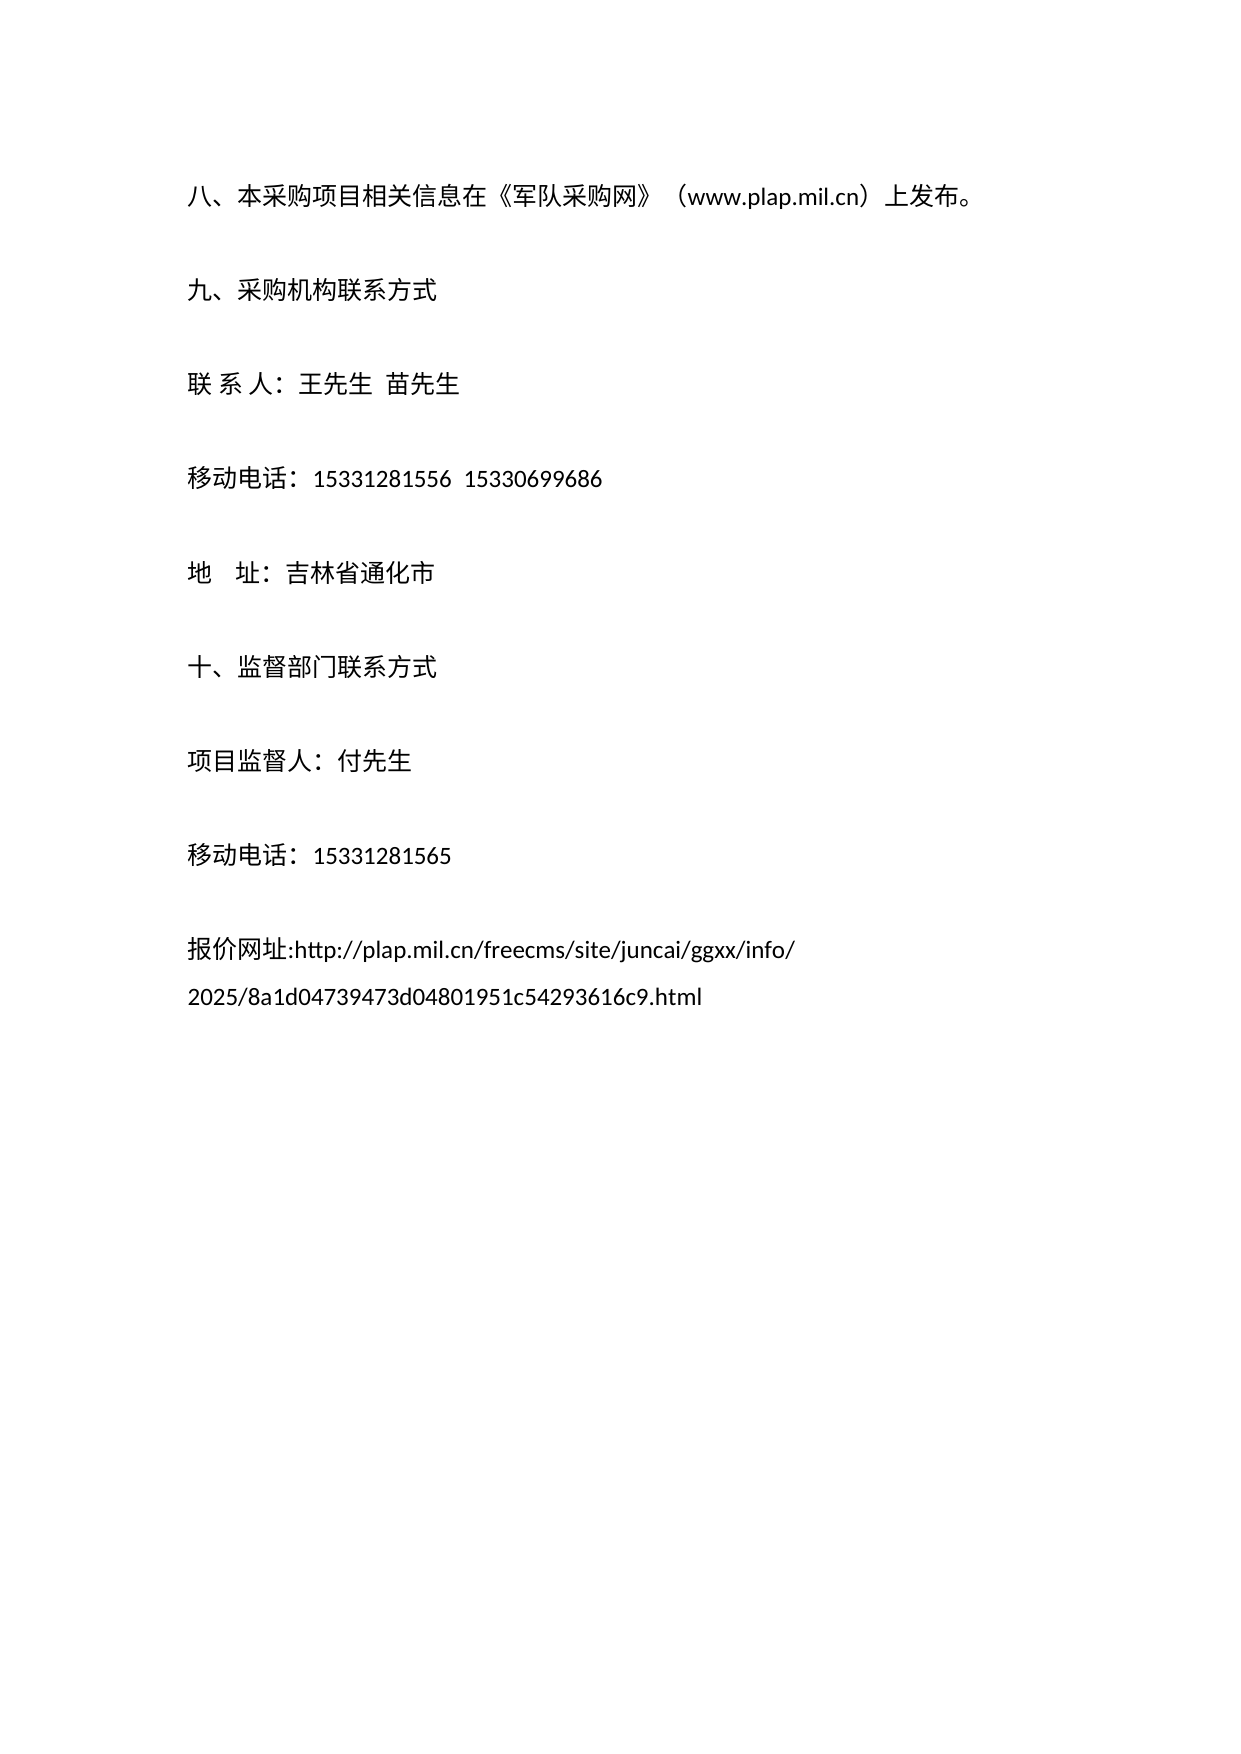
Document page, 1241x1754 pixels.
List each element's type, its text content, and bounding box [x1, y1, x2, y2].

text 十、监督部门联系方式 [187, 633, 1053, 698]
text 移动电话：15331281556 15330699686 [187, 444, 1053, 509]
text 项目监督人：付先生 [187, 727, 1053, 792]
text 报价网址:http://plap.mil.cn/freecms/site/juncai/ggxx/info/2025/8a1d04739473d04801951c54293616c9.html [187, 915, 1053, 1013]
text 联 系 人：王先生 苗先生 [187, 350, 1053, 415]
text 九、采购机构联系方式 [187, 256, 1053, 321]
text 移动电话：15331281565 [187, 821, 1053, 886]
text 地 址：吉林省通化市 [187, 539, 1053, 604]
text 八、本采购项目相关信息在《军队采购网》（www.plap.mil.cn）上发布。 [187, 162, 1053, 227]
